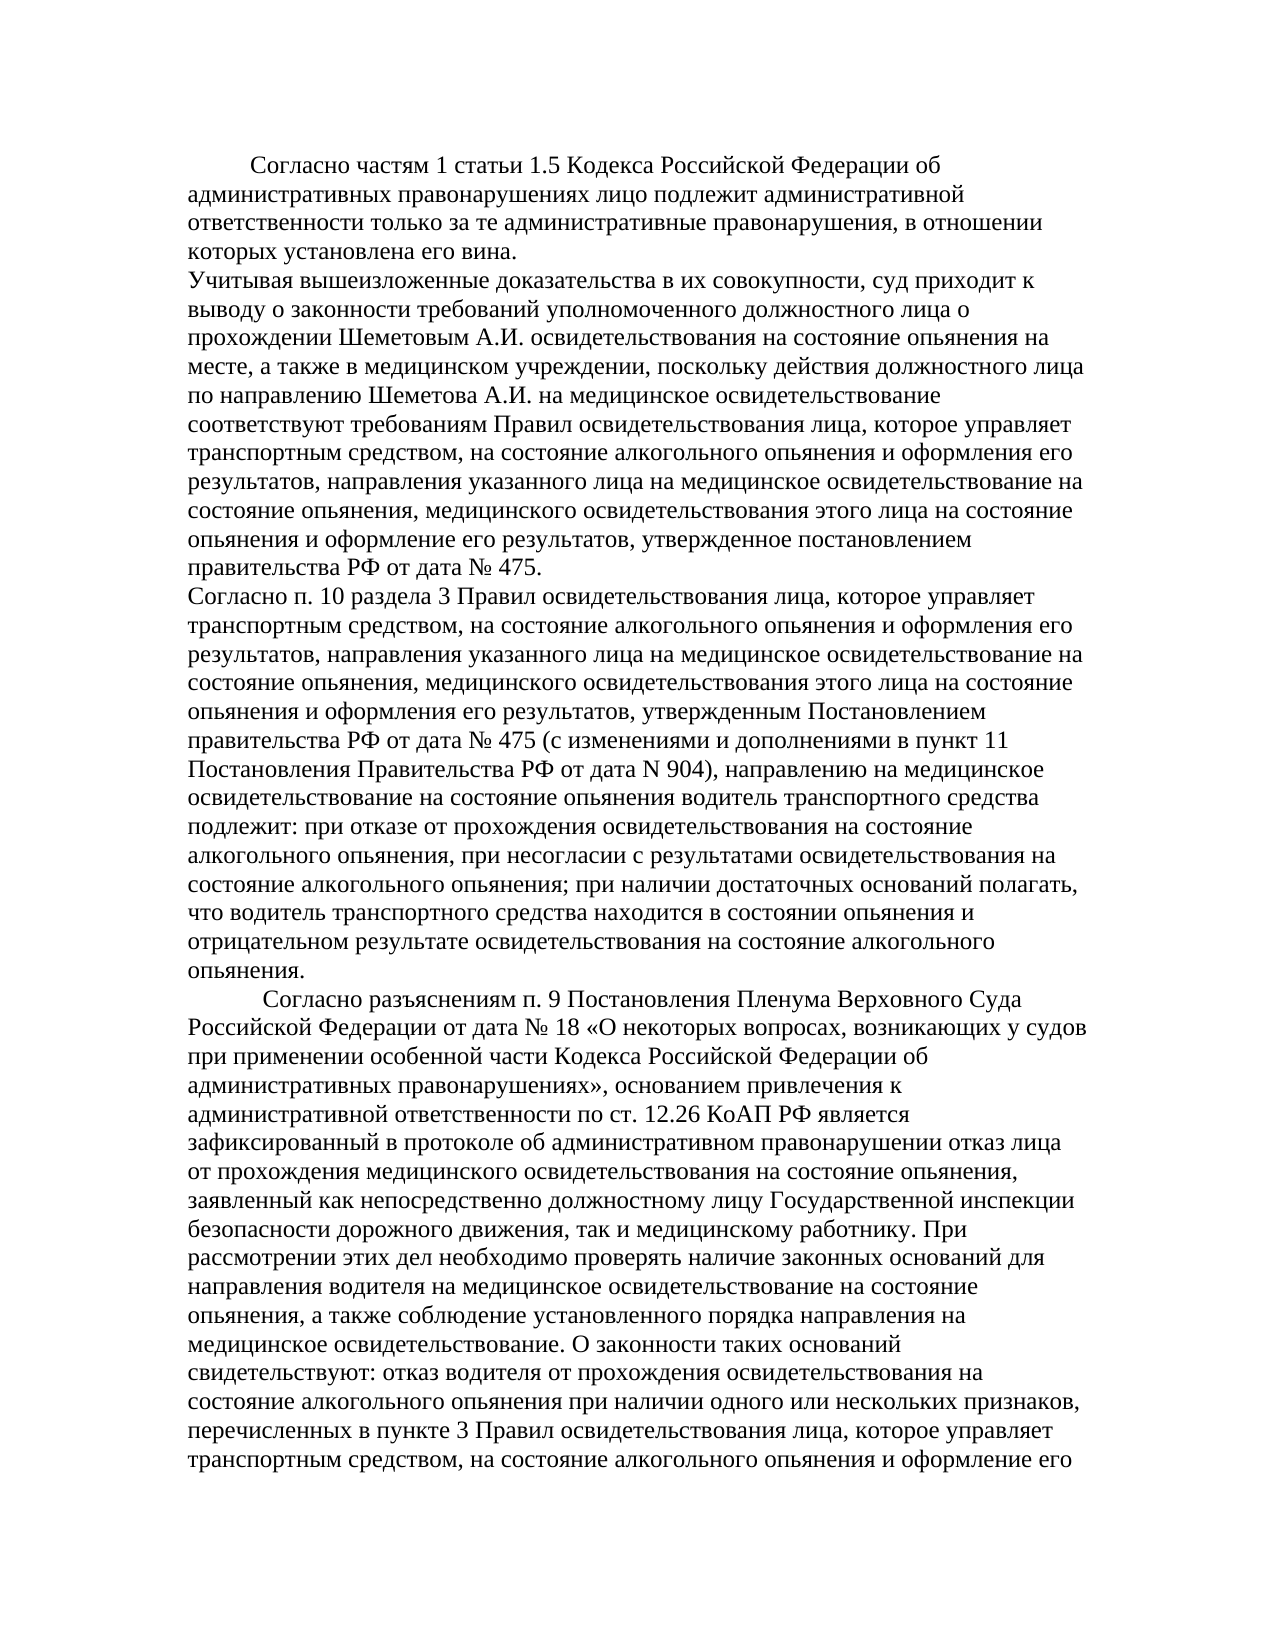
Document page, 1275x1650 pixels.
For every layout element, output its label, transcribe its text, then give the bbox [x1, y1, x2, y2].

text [187, 984, 1087, 1472]
text Согласно п. 10 раздела 3 Правил освидетельствования лица, которое управляет транспортным средством, на состояние алкогольного опьянения и оформления его результатов, направления указанного лица на медицинское освидетельствование на состояние опьянения, медицинского освидетельствования этого лица на состояние опьянения и оформления его результатов, утвержденным Постановлением правительства РФ от дата № 475 (с изменениями и дополнениями в пункт 11 Постановления Правительства РФ от дата N 904), направлению на медицинское освидетельствование на состояние опьянения водитель транспортного средства подлежит: при отказе от прохождения освидетельствования на состояние алкогольного опьянения, при несогласии с результатами освидетельствования на состояние алкогольного опьянения; при наличии достаточных оснований полагать, что водитель транспортного средства находится в состоянии опьянения и отрицательном результате освидетельствования на состояние алкогольного опьянения. [187, 581, 1087, 984]
text Согласно частям 1 статьи 1.5 Кодекса Российской Федерации об административных правонарушениях лицо подлежит административной ответственности только за те административные правонарушения, в отношении которых установлена его вина. [187, 150, 1087, 265]
text Учитывая вышеизложенные доказательства в их совокупности, суд приходит к выводу о законности требований уполномоченного должностного лица о прохождении Шеметовым А.И. освидетельствования на состояние опьянения на месте, а также в медицинском учреждении, поскольку действия должностного лица по направлению Шеметова А.И. на медицинское освидетельствование соответствуют требованиям Правил освидетельствования лица, которое управляет транспортным средством, на состояние алкогольного опьянения и оформления его результатов, направления указанного лица на медицинское освидетельствование на состояние опьянения, медицинского освидетельствования этого лица на состояние опьянения и оформление его результатов, утвержденное постановлением правительства РФ от дата № 475. [187, 265, 1087, 581]
